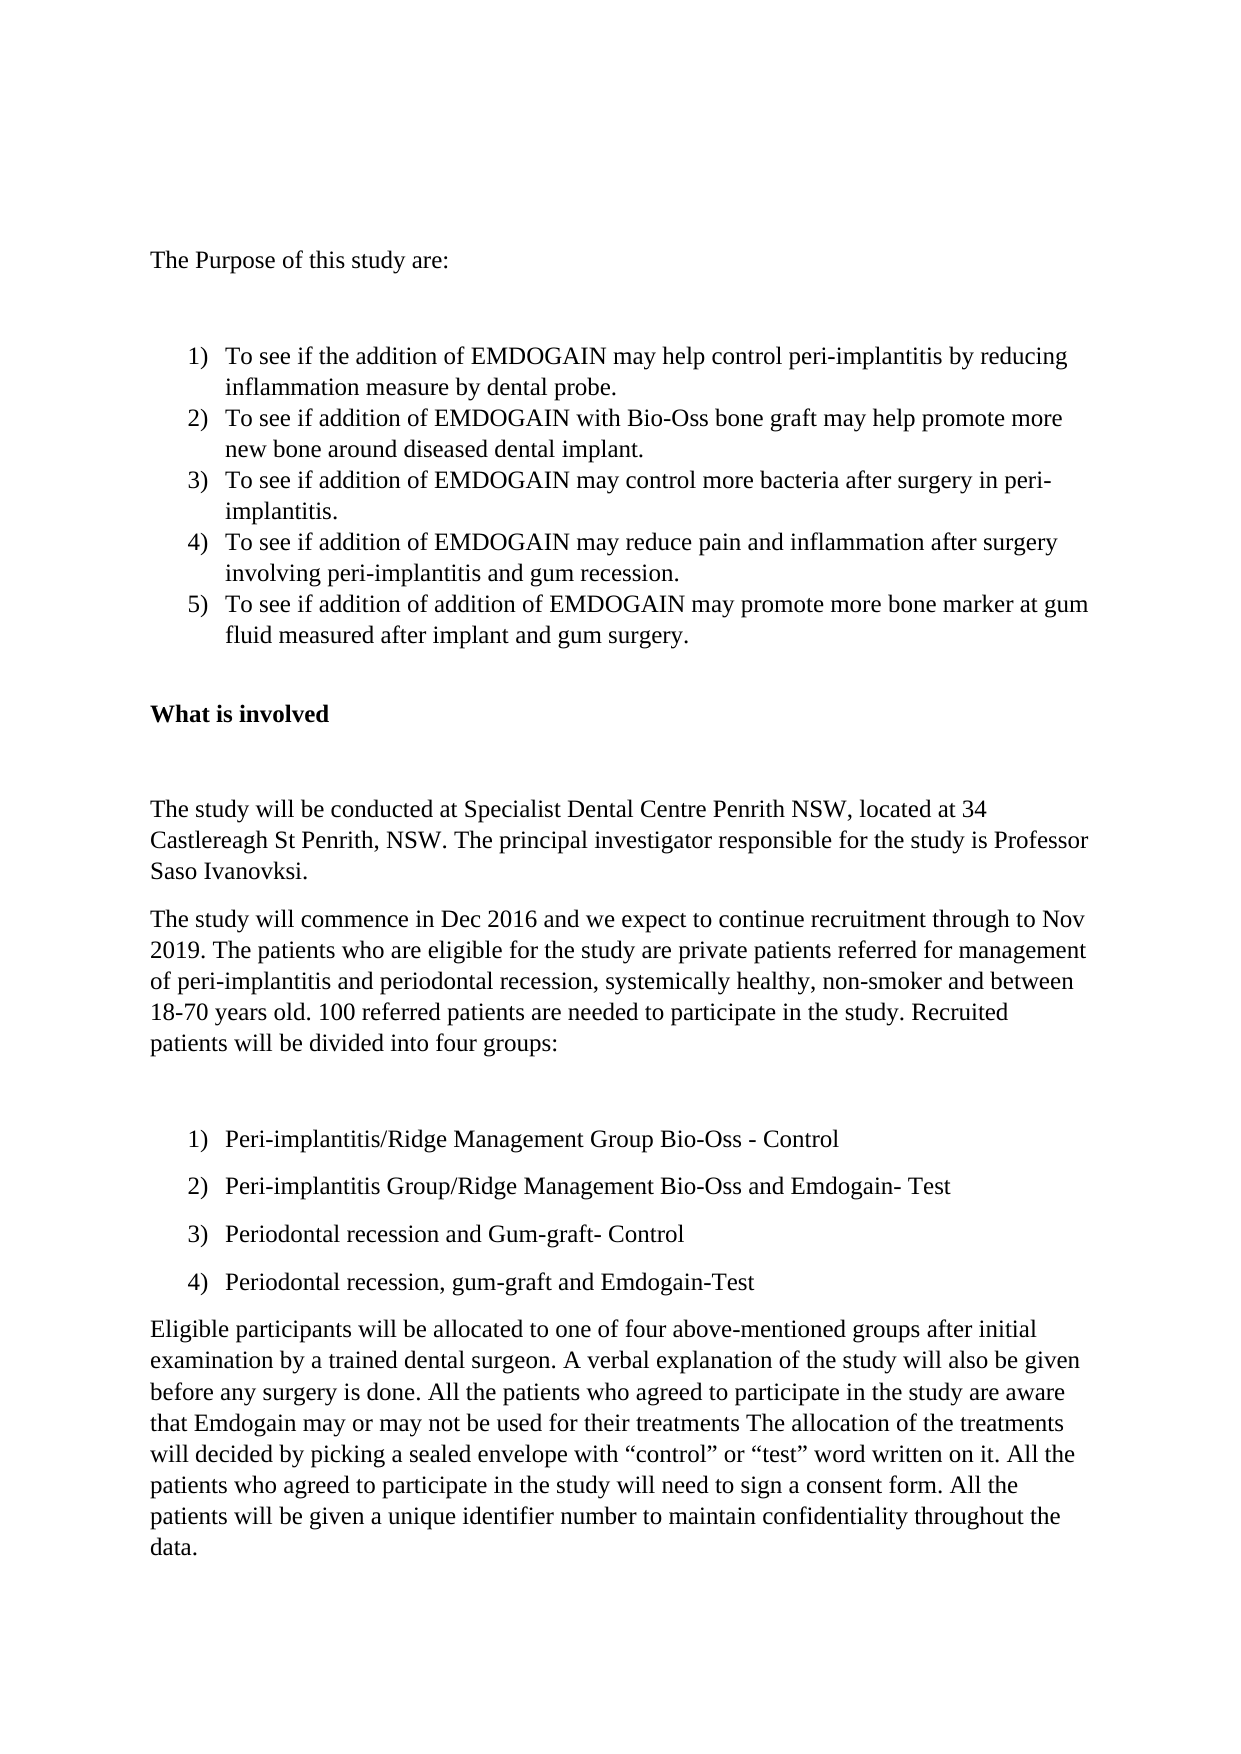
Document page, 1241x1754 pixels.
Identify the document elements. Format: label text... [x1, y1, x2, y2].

list To see if addition of EMDOGAIN with Bio-Oss bone graft may help promote more new bone around diseased dental implant. [187, 403, 1090, 463]
text The study will be conducted at Specialist Dental Centre Penrith NSW, located at 34 Castlereagh St Penrith, NSW. The principal investigator responsible for the study is Professor Saso Ivanovksi. [150, 794, 1090, 885]
list To see if addition of EMDOGAIN may control more bacteria after surgery in peri-implantitis. [187, 465, 1090, 525]
list Peri-implantitis/Ridge Management Group Bio-Oss - Control [187, 1124, 1090, 1152]
text What is involved [150, 699, 1090, 728]
text The study will commence in Dec 2016 and we expect to continue recruitment through to Nov 2019. The patients who are eligible for the study are private patients referred for management of peri-implantitis and periodontal recession, systemically healthy, non-smoker and between 18-70 years old. 100 referred patients are needed to participate in the study. Recruited patients will be divided into four groups: [150, 904, 1090, 1057]
list To see if addition of addition of EMDOGAIN may promote more bone marker at gum fluid measured after implant and gum surgery. [187, 589, 1090, 649]
text The Purpose of this study are: [150, 245, 1090, 274]
list Peri-implantitis Group/Ridge Management Bio-Oss and Emdogain- Test [187, 1171, 1090, 1200]
list To see if addition of EMDOGAIN may reduce pain and inflammation after surgery involving peri-implantitis and gum recession. [187, 527, 1090, 587]
list Periodontal recession and Gum-graft- Control [187, 1219, 1090, 1248]
text Eligible participants will be allocated to one of four above-mentioned groups after initial examination by a trained dental surgeon. A verbal explanation of the study will also be given before any surgery is done. All the patients who agreed to participate in the study are aware that Emdogain may or may not be used for their treatments The allocation of the treatments will decided by picking a sealed envelope with “control” or “test” word written on it. All the patients who agreed to participate in the study will need to sign a consent form. All the patients will be given a unique identifier number to maintain confidentiality throughout the data. [150, 1314, 1090, 1561]
list Periodontal recession, gum-graft and Emdogain-Test [187, 1267, 1090, 1296]
list To see if the addition of EMDOGAIN may help control peri-implantitis by reducing inflammation measure by dental probe. [187, 341, 1090, 401]
